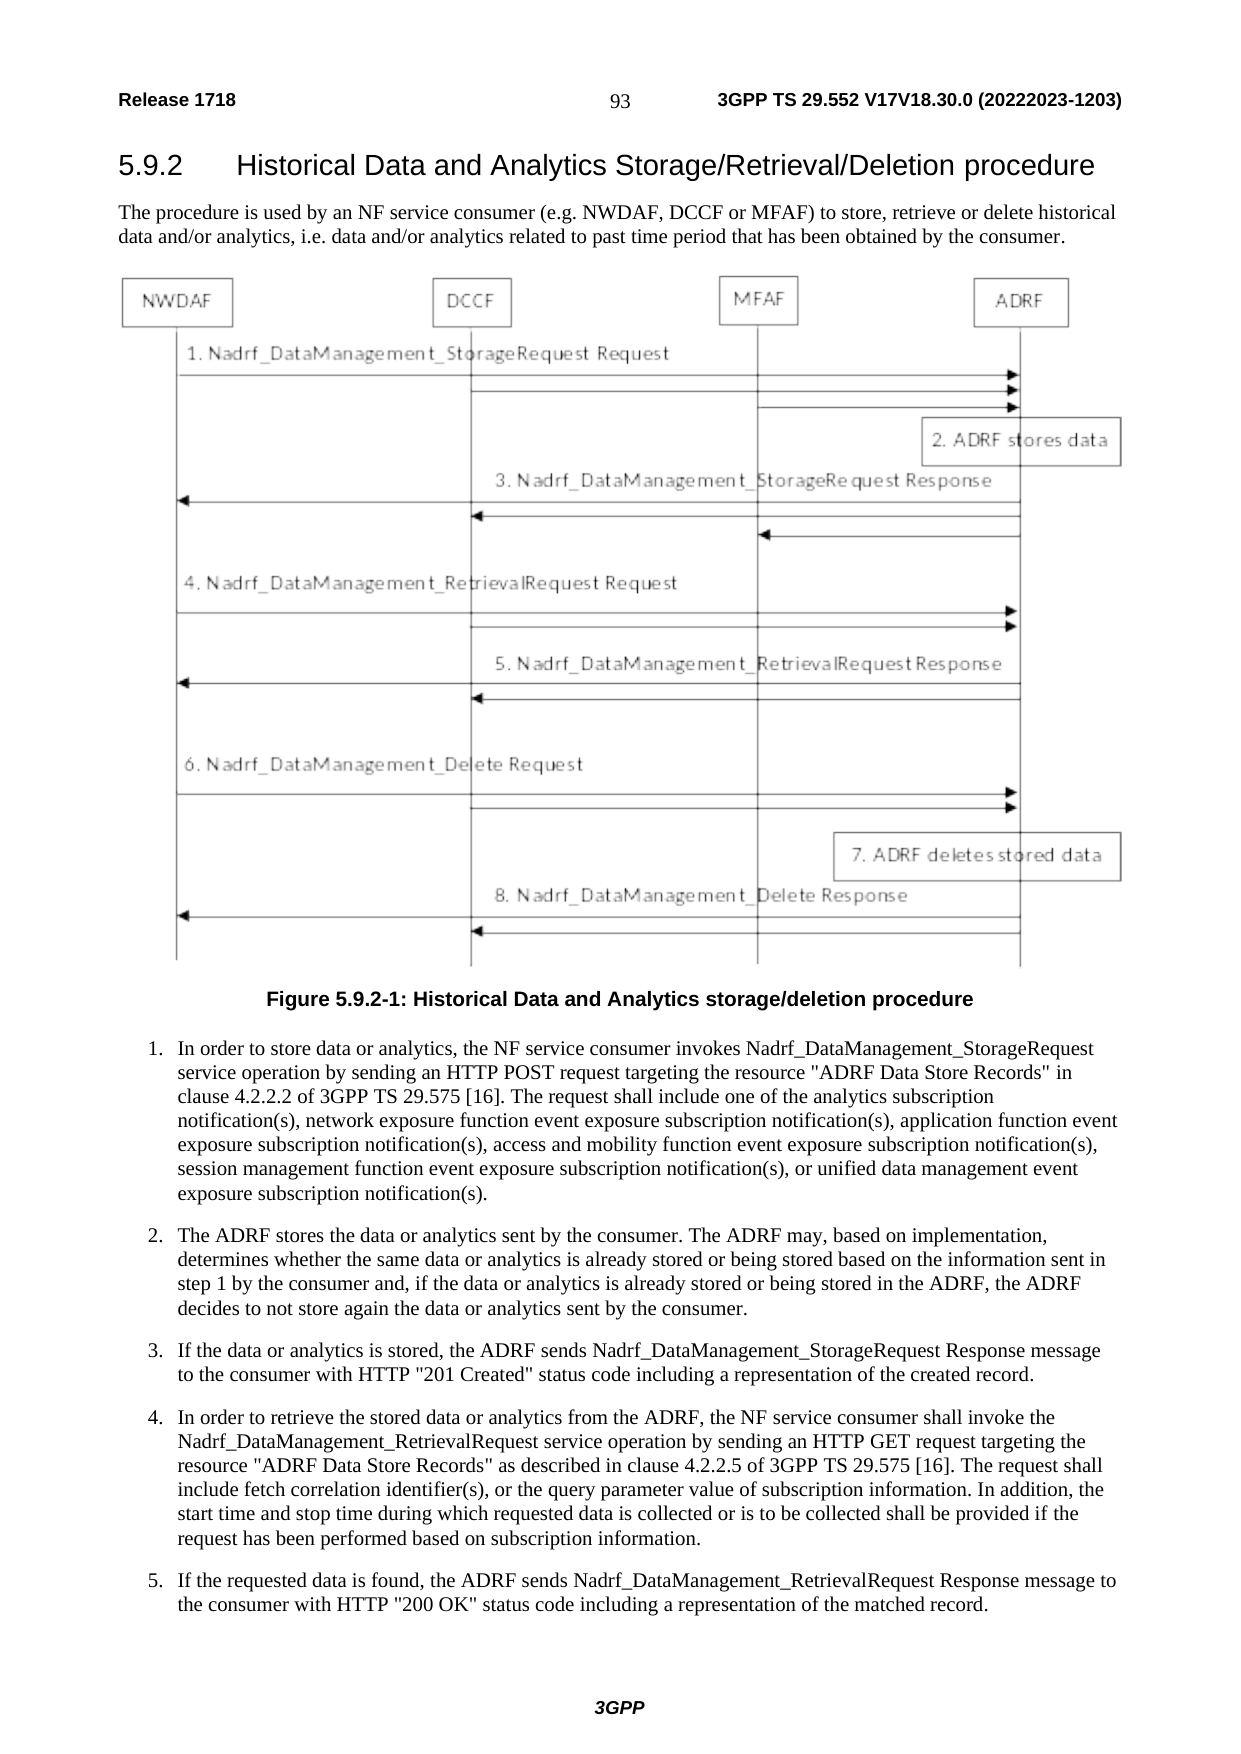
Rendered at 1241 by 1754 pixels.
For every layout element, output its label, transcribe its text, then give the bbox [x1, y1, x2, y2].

text 2. The ADRF stores the data or analytics sent by the consumer. The ADRF may, based on implementation, determines whether the same data or analytics is already stored or being stored based on the information sent in step 1 by the consumer and, if the data or analytics is already stored or being stored in the ADRF, the ADRF decides to not store again the data or analytics sent by the consumer. [148, 1223, 1122, 1319]
text 5. If the requested data is found, the ADRF sends Nadrf_DataManagement_RetrievalRequest Response message to the consumer with HTTP "200 OK" status code including a representation of the matched record. [148, 1568, 1122, 1616]
text Figure 5.9.2-1: Historical Data and Analytics storage/deletion procedure [118, 987, 1122, 1011]
text 4. In order to retrieve the stored data or analytics from the ADRF, the NF service consumer shall invoke the Nadrf_DataManagement_RetrievalRequest service operation by sending an HTTP GET request targeting the resource "ADRF Data Store Records" as described in clause 4.2.2.5 of 3GPP TS 29.575 [16]. The request shall include fetch correlation identifier(s), or the query parameter value of subscription information. In addition, the start time and stop time during which requested data is collected or is to be collected shall be provided if the request has been performed based on subscription information. [148, 1405, 1122, 1549]
subtitle 5.9.2 Historical Data and Analytics Storage/Retrieval/Deletion procedure [118, 147, 1122, 181]
text The procedure is used by an NF service consumer (e.g. NWDAF, DCCF or MFAF) to store, retrieve or delete historical data and/or analytics, i.e. data and/or analytics related to past time period that has been obtained by the consumer. [118, 200, 1122, 248]
text 3. If the data or analytics is stored, the ADRF sends Nadrf_DataManagement_StorageRequest Response message to the consumer with HTTP "201 Created" status code including a representation of the created record. [148, 1338, 1122, 1386]
text 1. In order to store data or analytics, the NF service consumer invokes Nadrf_DataManagement_StorageRequest service operation by sending an HTTP POST request targeting the resource "ADRF Data Store Records" in clause 4.2.2.2 of 3GPP TS 29.575 [16]. The request shall include one of the analytics subscription notification(s), network exposure function event exposure subscription notification(s), application function event exposure subscription notification(s), access and mobility function event exposure subscription notification(s), session management function event exposure subscription notification(s), or unified data management event exposure subscription notification(s). [148, 1036, 1122, 1204]
